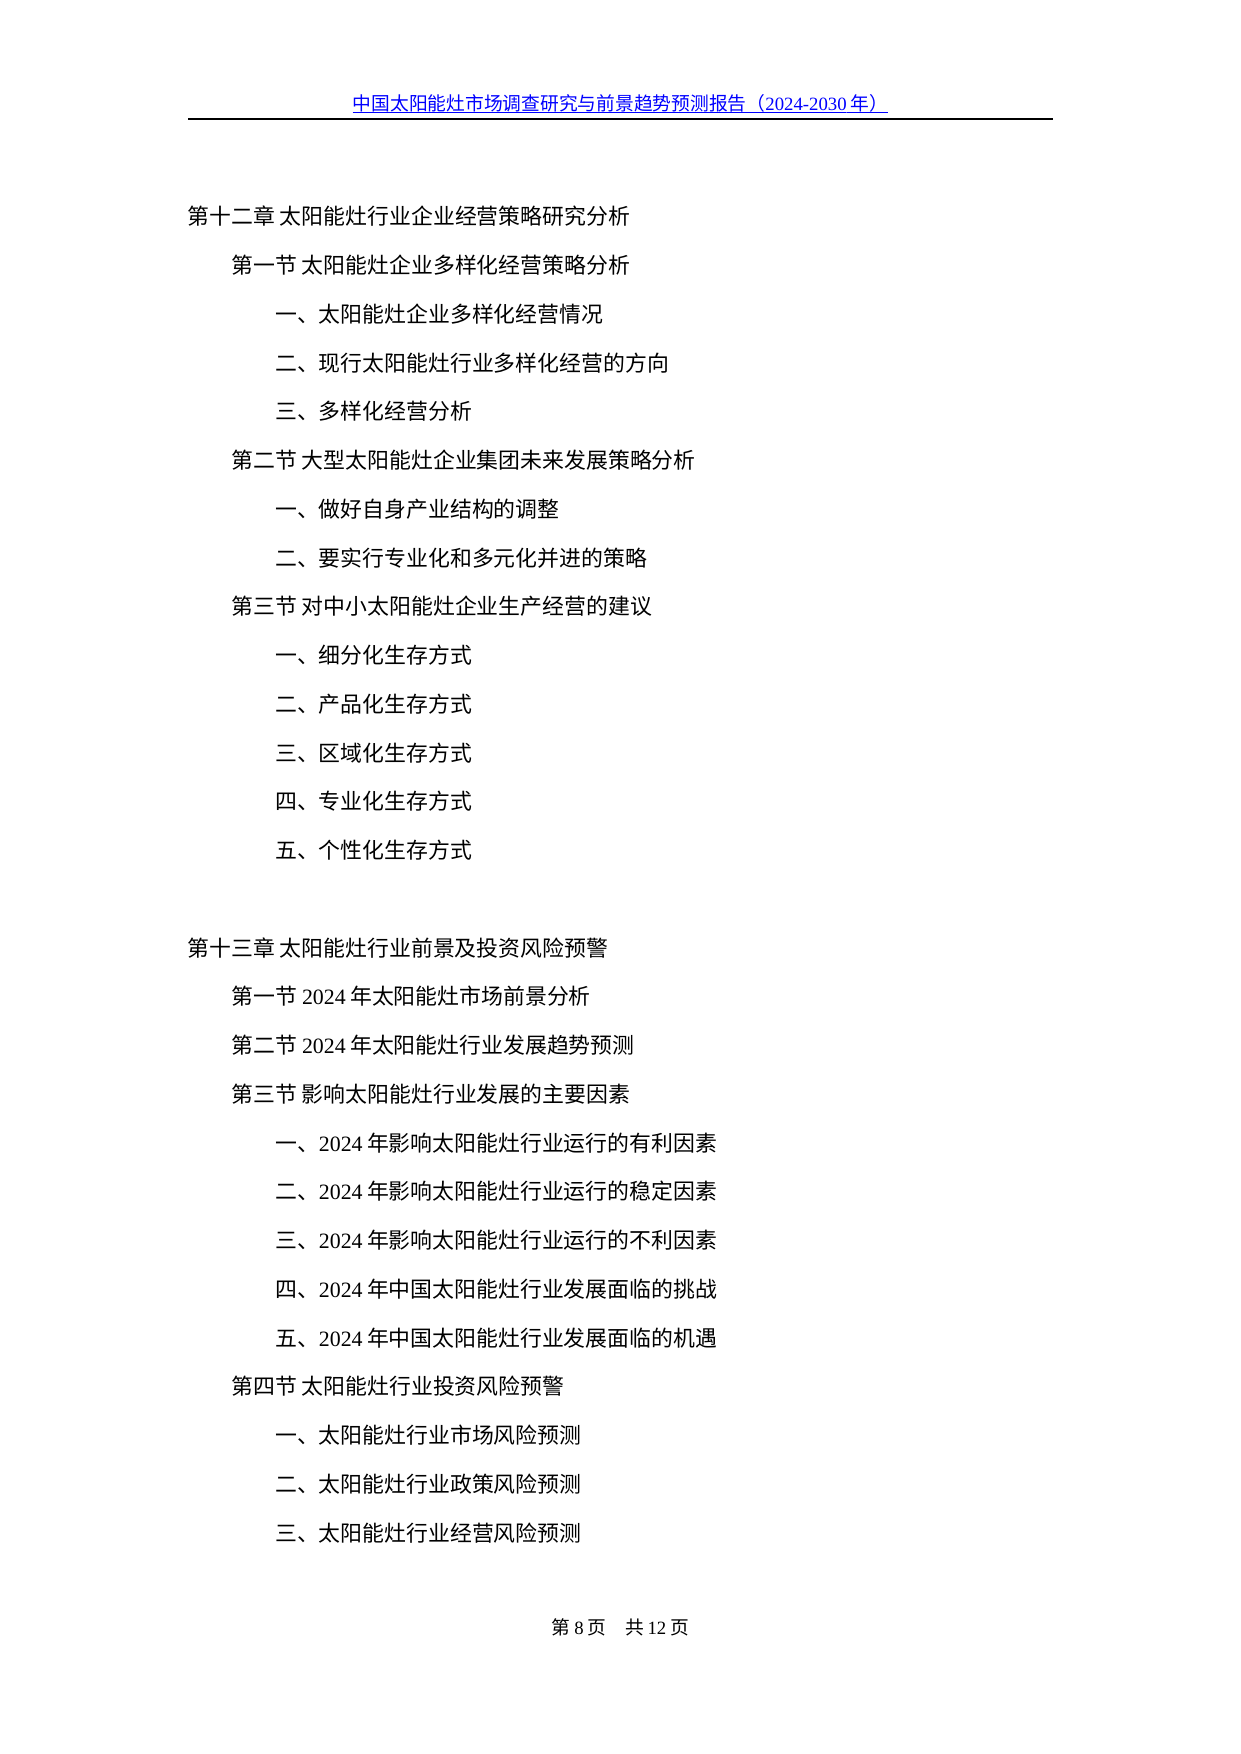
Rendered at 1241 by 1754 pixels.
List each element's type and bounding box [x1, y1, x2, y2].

text [187, 150, 1053, 1548]
